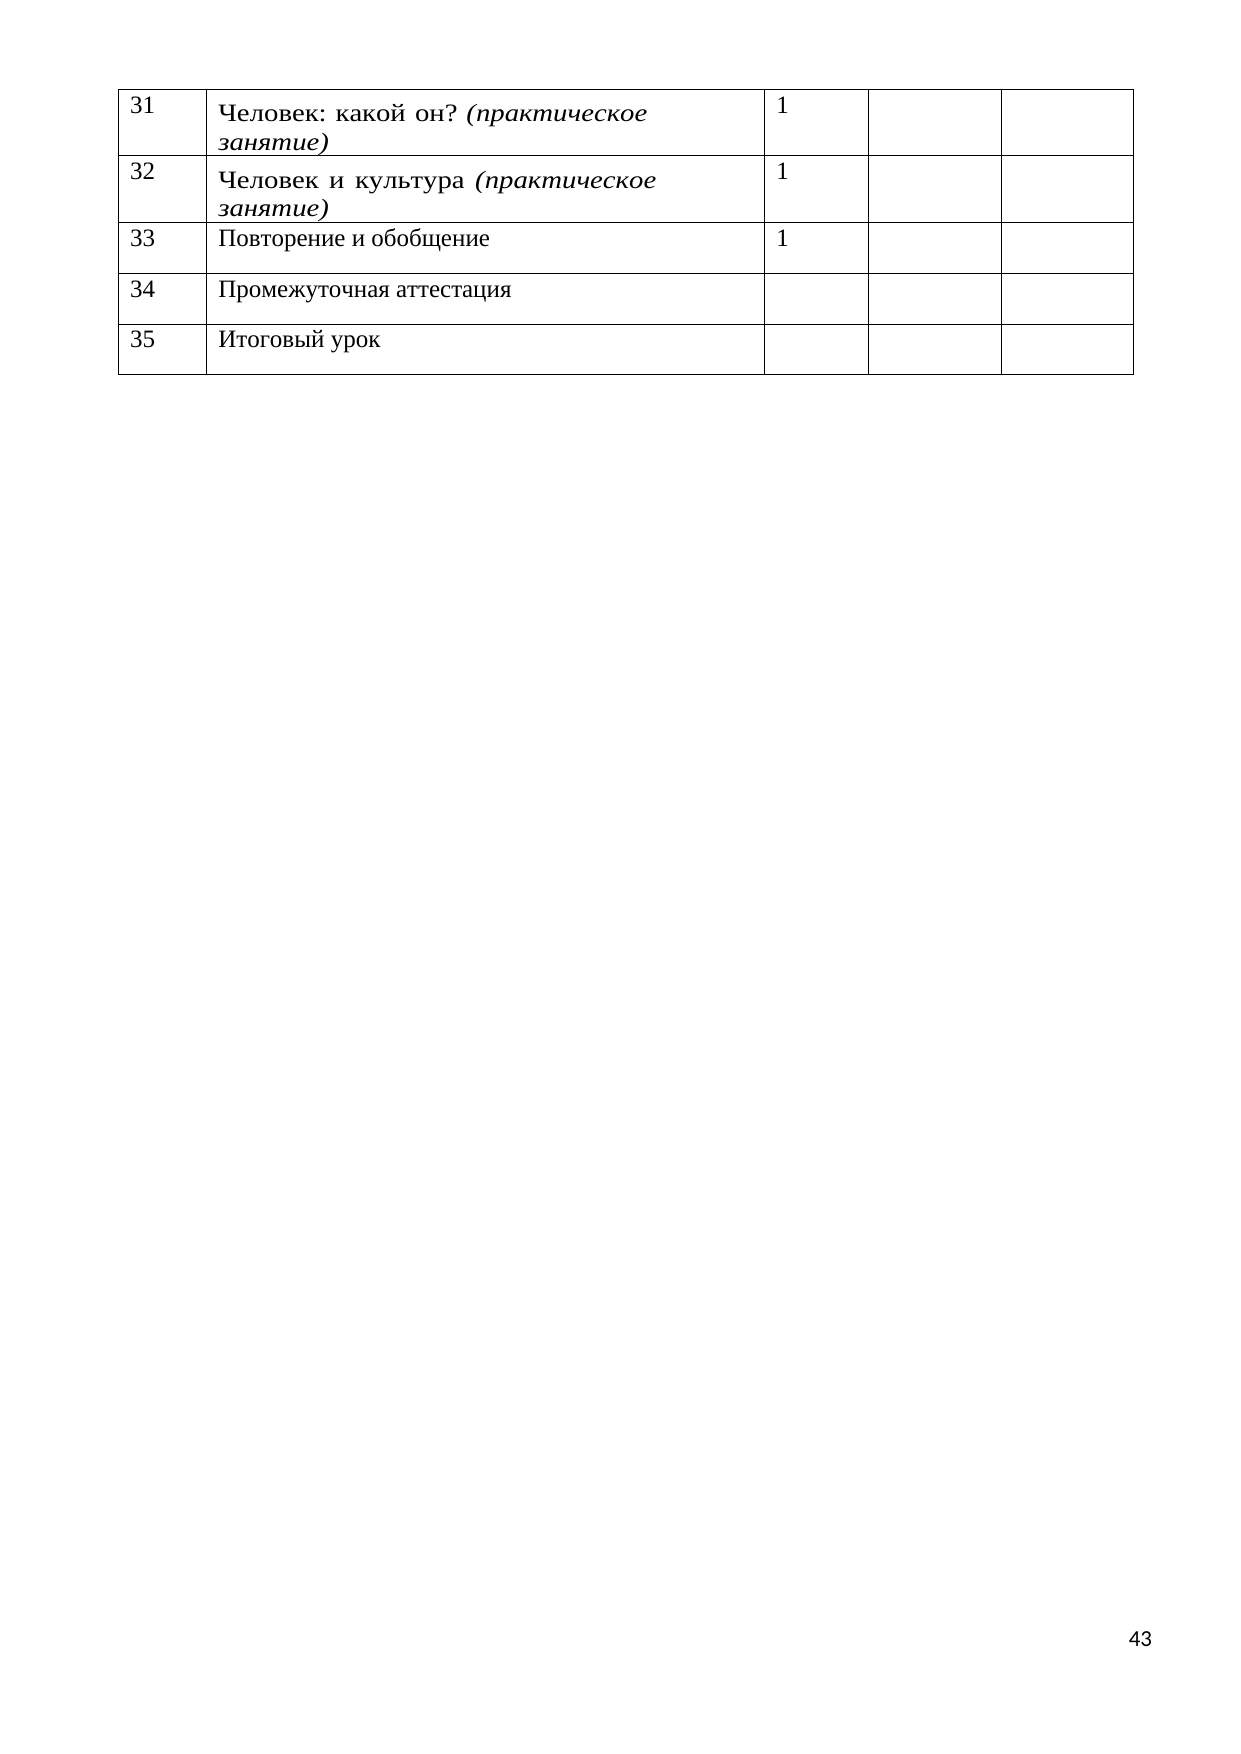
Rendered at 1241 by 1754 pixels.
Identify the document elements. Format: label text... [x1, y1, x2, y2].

table_cell [765, 274, 868, 323]
table_cell [869, 90, 1001, 155]
table_cell 32 [119, 156, 206, 222]
table_cell 1 [765, 90, 868, 155]
table_cell 34 [119, 274, 206, 323]
table_cell [869, 274, 1001, 323]
table_cell [1002, 90, 1133, 155]
table_cell 35 [119, 325, 206, 374]
table_cell [1002, 156, 1133, 222]
table_cell [1002, 325, 1133, 374]
table_cell Повторение и обобщение [207, 223, 764, 273]
table_cell Итоговый урок [207, 325, 764, 374]
table_cell 1 [765, 156, 868, 222]
table_cell Человек и культура (практическое занятие) [207, 156, 764, 222]
table_cell Человек: какой он? (практическое занятие) [207, 90, 764, 155]
table_cell 31 [119, 90, 206, 155]
table_cell [869, 325, 1001, 374]
table_cell 1 [765, 223, 868, 273]
table_cell [869, 223, 1001, 273]
table_cell [1002, 274, 1133, 323]
table_cell [869, 156, 1001, 222]
table_cell [1002, 223, 1133, 273]
table_cell 33 [119, 223, 206, 273]
table_cell Промежуточная аттестация [207, 274, 764, 323]
table_cell [765, 325, 868, 374]
